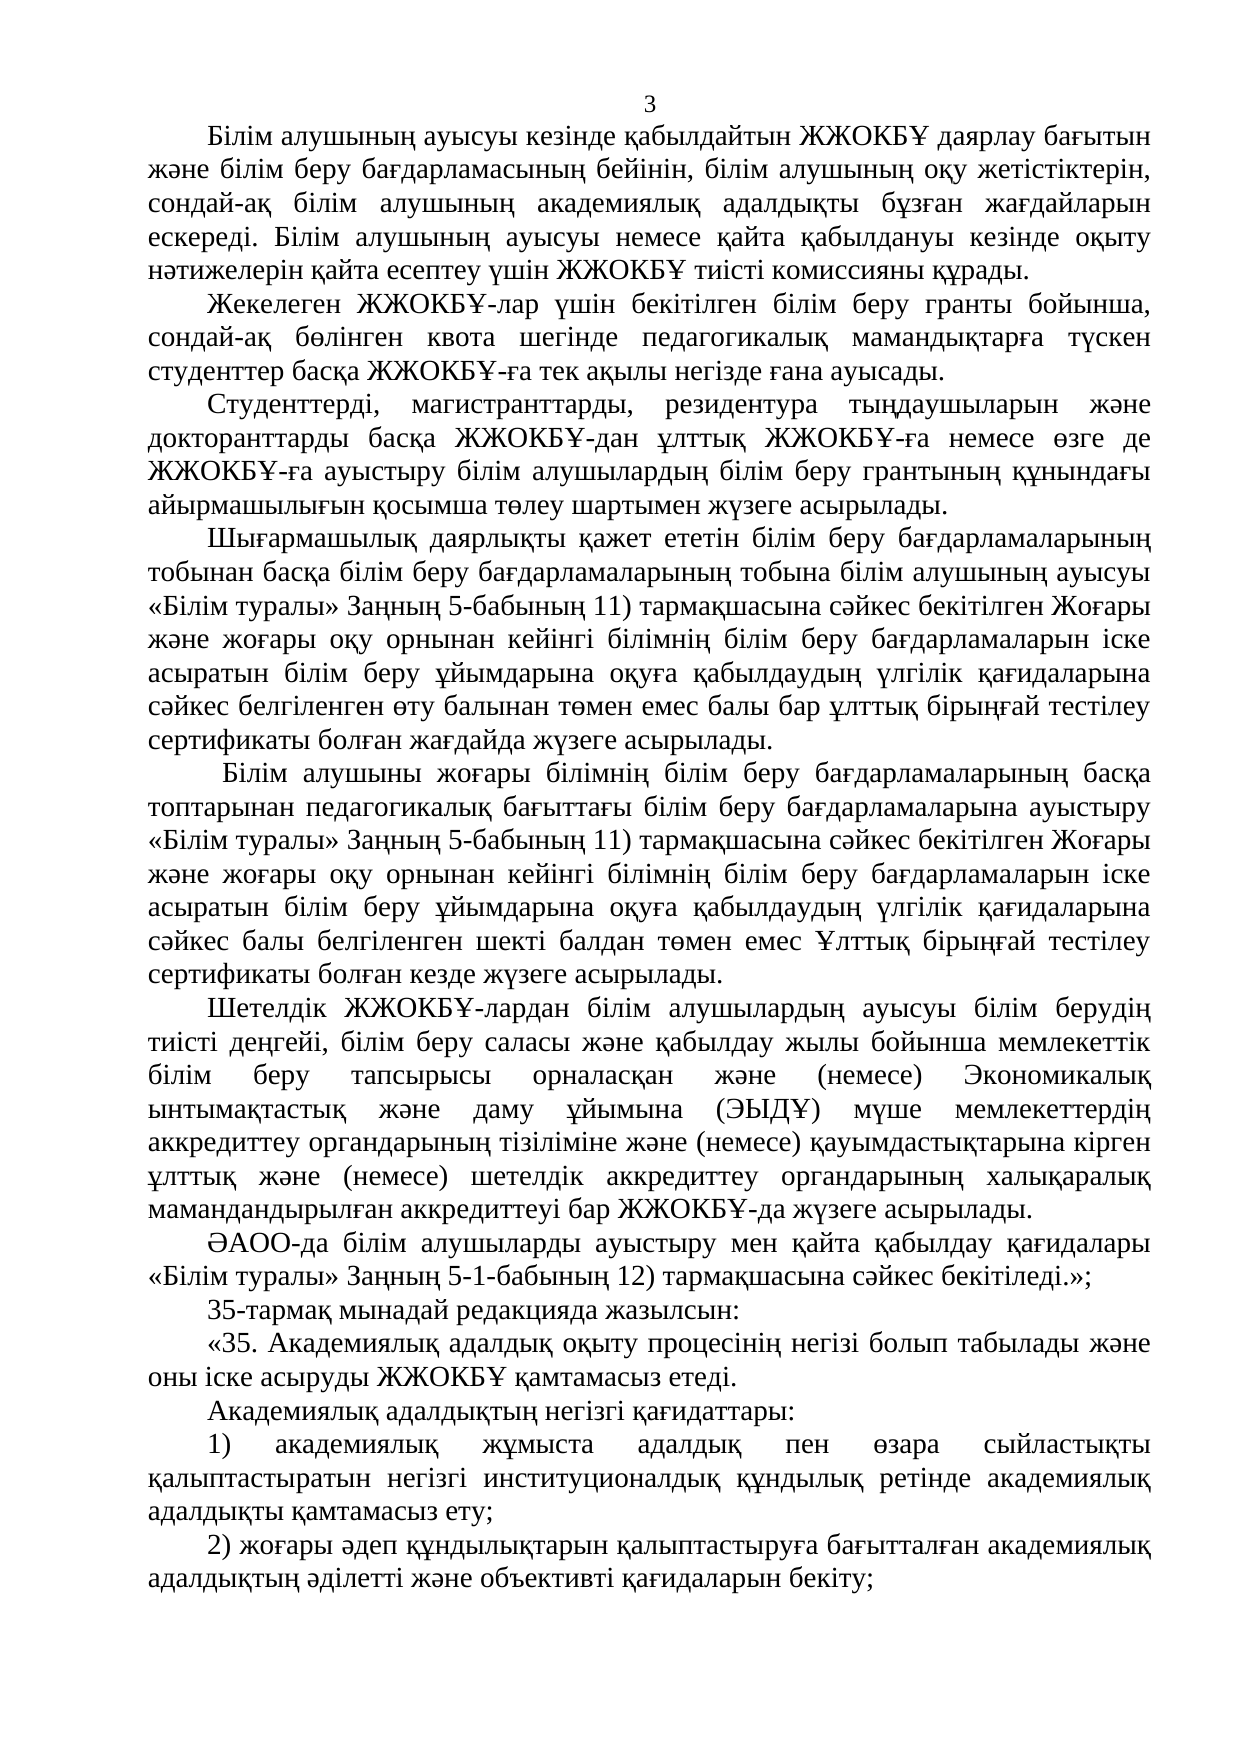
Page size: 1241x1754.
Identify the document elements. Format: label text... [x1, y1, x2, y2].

text Шетелдік ЖЖОКБҰ-лардан білім алушылардың ауысуы білім берудің тиісті деңгейі, білім беру саласы және қабылдау жылы бойынша мемлекеттік білім беру тапсырысы орналасқан және (немесе) Экономикалық ынтымақтастық және даму ұйымына (ЭЫДҰ) мүше мемлекеттердің аккредиттеу органдарының тізіліміне және (немесе) қауымдастықтарына кірген ұлттық және (немесе) шетелдік аккредиттеу органдарының халықаралық мамандандырылған аккредиттеуі бар ЖЖОКБҰ-да жүзеге асырылады. [148, 990, 1152, 1225]
text 2) жоғары әдеп құндылықтарын қалыптастыруға бағытталған академиялық адалдықтың әділетті және объективті қағидаларын бекіту; [148, 1527, 1152, 1594]
text Білім алушыны жоғары білімнің білім беру бағдарламаларының басқа топтарынан педагогикалық бағыттағы білім беру бағдарламаларына ауыстыру «Білім туралы» Заңның 5-бабының 11) тармақшасына сәйкес бекітілген Жоғары және жоғары оқу орнынан кейінгі білімнің білім беру бағдарламаларын іске асыратын білім беру ұйымдарына оқуға қабылдаудың үлгілік қағидаларына сәйкес балы белгіленген шекті балдан төмен емес Ұлттық бірыңғай тестілеу сертификаты болған кезде жүзеге асырылады. [148, 755, 1152, 990]
text Жекелеген ЖЖОКБҰ-лар үшін бекітілген білім беру гранты бойынша, сондай-ақ бөлінген квота шегінде педагогикалық мамандықтарға түскен студенттер басқа ЖЖОКБҰ-ға тек ақылы негізде ғана ауысады. [148, 286, 1152, 386]
text «35. Академиялық адалдық оқыту процесінің негізі болып табылады және оны іске асыруды ЖЖОКБҰ қамтамасыз етеді. [148, 1326, 1152, 1393]
text Академиялық адалдықтың негізгі қағидаттары: [148, 1393, 1152, 1426]
text 35-тармақ мынадай редакцияда жазылсын: [148, 1292, 1152, 1326]
text Студенттерді, магистранттарды, резидентура тыңдаушыларын және докторанттарды басқа ЖЖОКБҰ-дан ұлттық ЖЖОКБҰ-ға немесе өзге де ЖЖОКБҰ-ға ауыстыру білім алушылардың білім беру грантының құнындағы айырмашылығын қосымша төлеу шартымен жүзеге асырылады. [148, 386, 1152, 521]
text Шығармашылық даярлықты қажет ететін білім беру бағдарламаларының тобынан басқа білім беру бағдарламаларының тобына білім алушының ауысуы «Білім туралы» Заңның 5-бабының 11) тармақшасына сәйкес бекітілген Жоғары және жоғары оқу орнынан кейінгі білімнің білім беру бағдарламаларын iске асыратын бiлiм беру ұйымдарына оқуға қабылдаудың үлгілік қағидаларына сәйкес белгіленген өту балынан төмен емес балы бар ұлттық бірыңғай тестілеу сертификаты болған жағдайда жүзеге асырылады. [148, 521, 1152, 755]
text ӘАОО-да білім алушыларды ауыстыру мен қайта қабылдау қағидалары «Білім туралы» Заңның 5-1-бабының 12) тармақшасына сәйкес бекітіледі.»; [148, 1225, 1152, 1292]
text Білім алушының ауысуы кезінде қабылдайтын ЖЖОКБҰ даярлау бағытын және білім беру бағдарламасының бейінін, білім алушының оқу жетістіктерін, сондай-ақ білім алушының академиялық адалдықты бұзған жағдайларын ескереді. Білім алушының ауысуы немесе қайта қабылдануы кезінде оқыту нәтижелерін қайта есептеу үшін ЖЖОКБҰ тиісті комиссияны құрады. [148, 118, 1152, 286]
text 1) академиялық жұмыста адалдық пен өзара сыйластықты қалыптастыратын негізгі институционалдық құндылық ретінде академиялық адалдықты қамтамасыз ету; [148, 1426, 1152, 1527]
